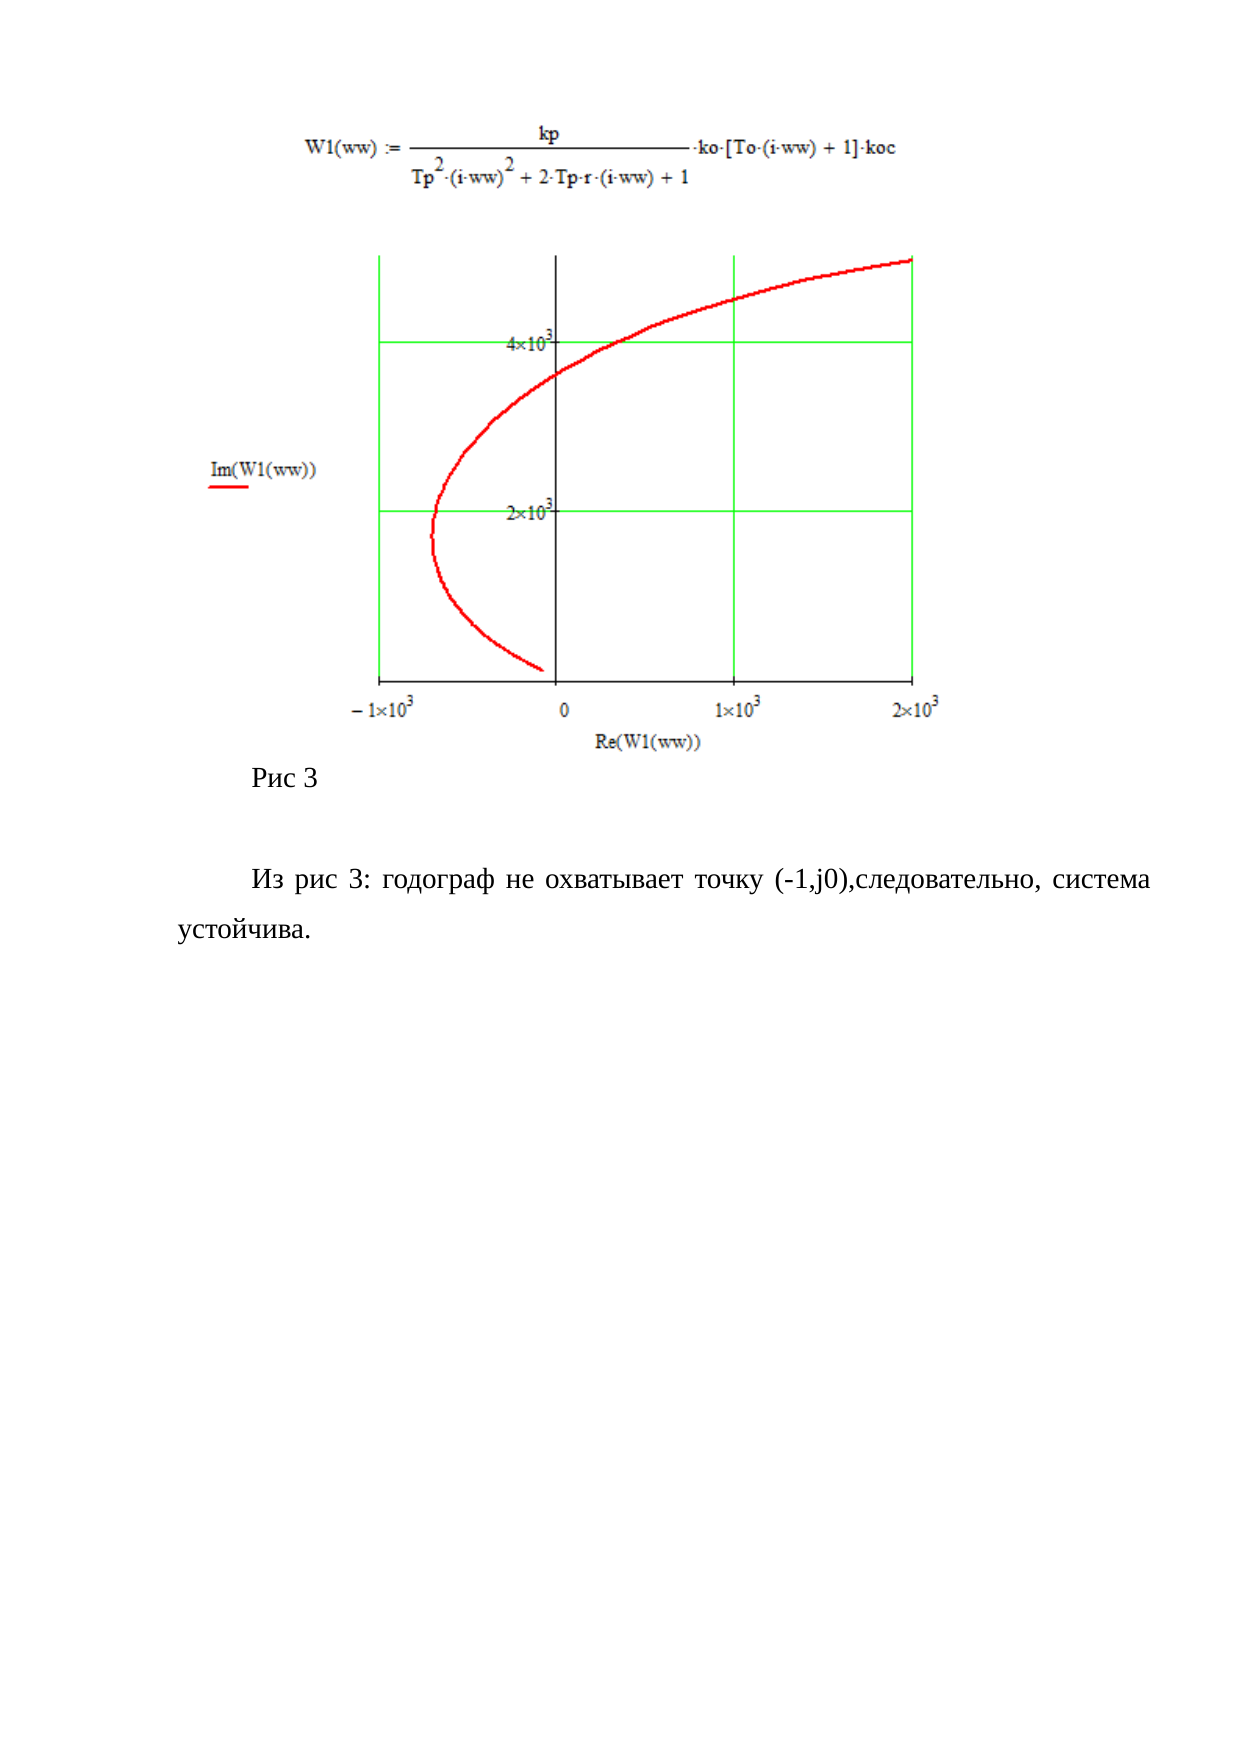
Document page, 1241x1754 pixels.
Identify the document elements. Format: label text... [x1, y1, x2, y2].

text Рис 3 [177, 760, 1152, 794]
text Из рис 3: годограф не охватывает точку (-1,j0),следовательно, система устойчива. [177, 861, 1152, 945]
picture [177, 118, 946, 761]
